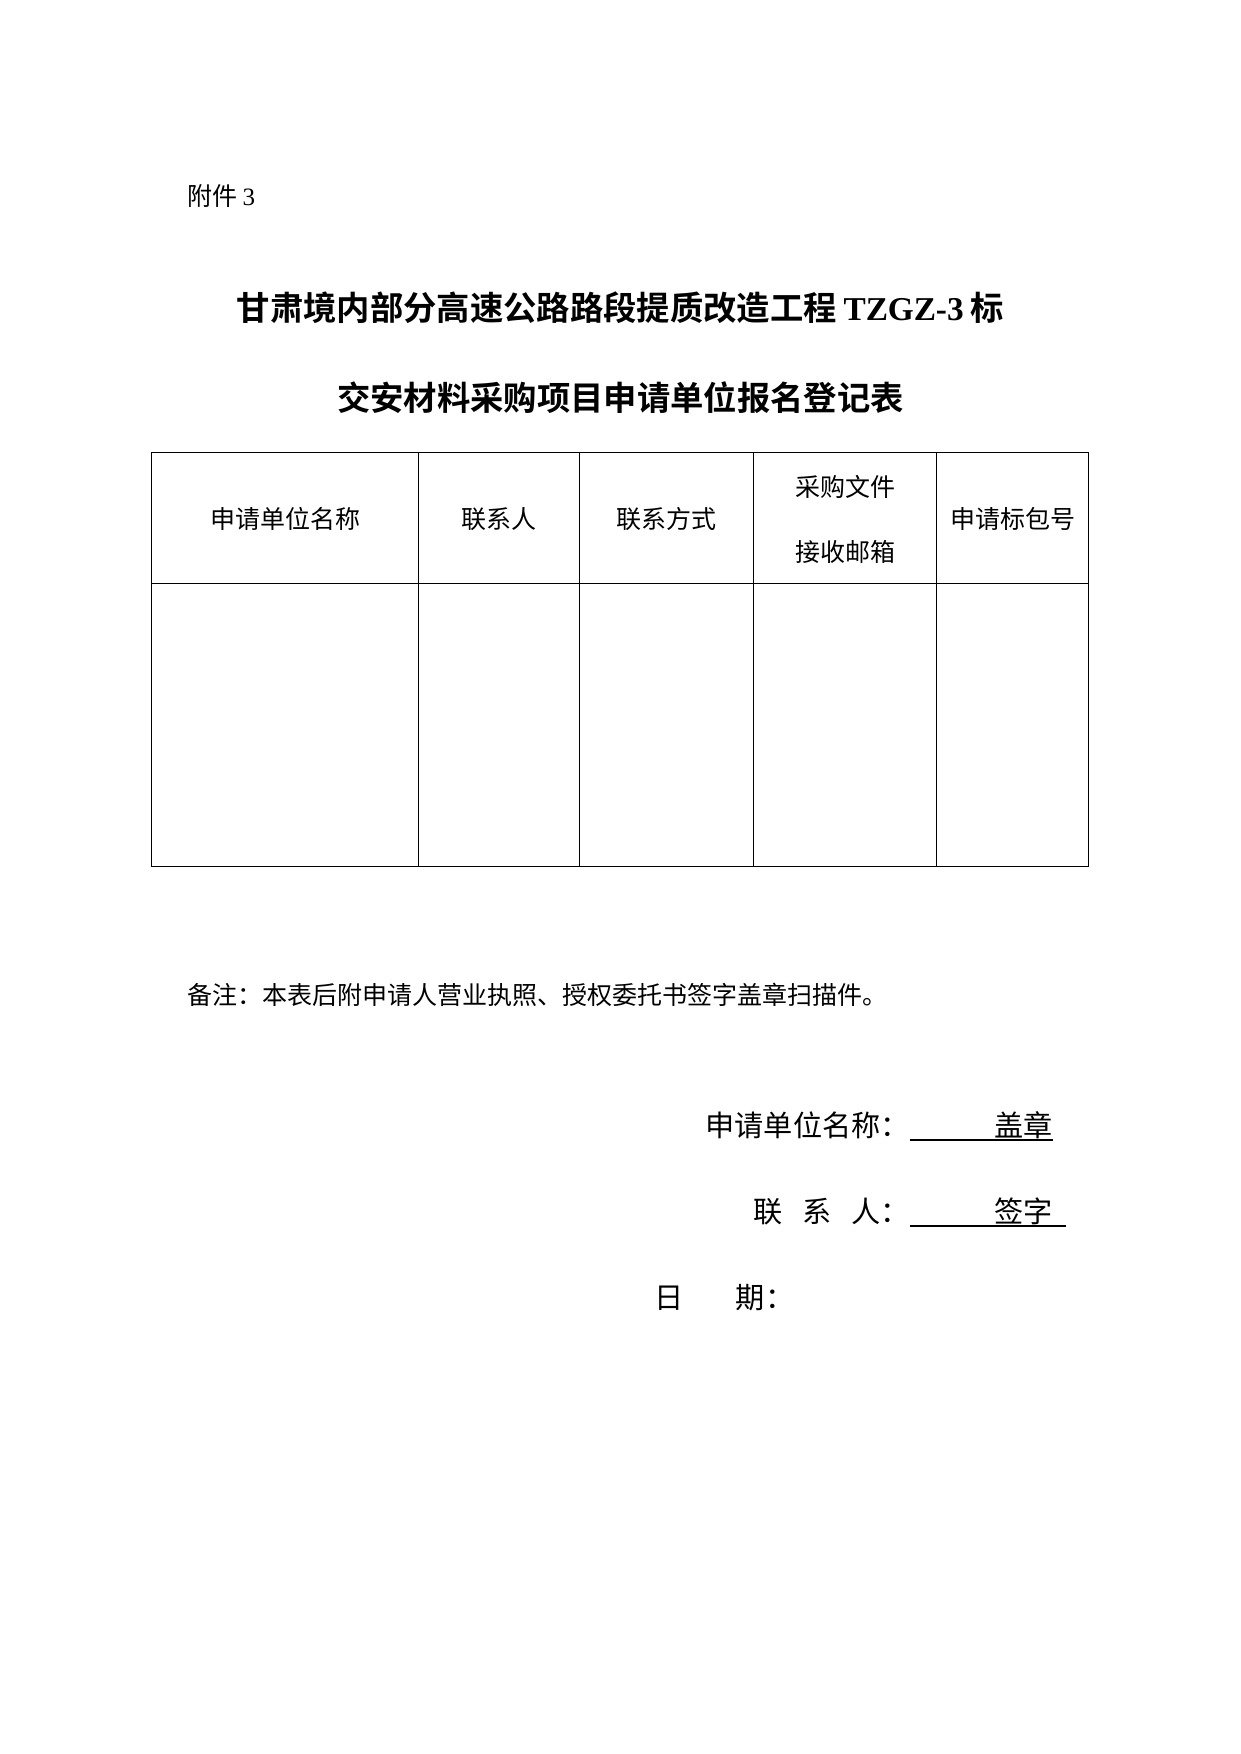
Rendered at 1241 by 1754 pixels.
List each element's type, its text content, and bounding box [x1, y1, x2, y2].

text 甘肃境内部分高速公路路段提质改造工程TZGZ-3标 [187, 274, 1053, 339]
text 附件3 [187, 162, 1053, 227]
text 日 期： [187, 1263, 1053, 1328]
table_cell [580, 584, 753, 866]
text 联 系 人： 签字 [187, 1177, 1053, 1242]
table_header 联系方式 [580, 453, 753, 583]
table_header 申请标包号 [937, 453, 1088, 583]
table_cell [754, 584, 936, 866]
table_cell [937, 584, 1088, 866]
table_header 采购文件 接收邮箱 [754, 453, 936, 583]
table_cell [419, 584, 579, 866]
table_header 联系人 [419, 453, 579, 583]
text 交安材料采购项目申请单位报名登记表 [187, 363, 1053, 428]
text 备注：本表后附申请人营业执照、授权委托书签字盖章扫描件。 [187, 961, 1053, 1026]
text 申请单位名称： 盖章 [187, 1091, 1053, 1156]
table_header 申请单位名称 [152, 453, 418, 583]
table_cell [152, 584, 418, 866]
